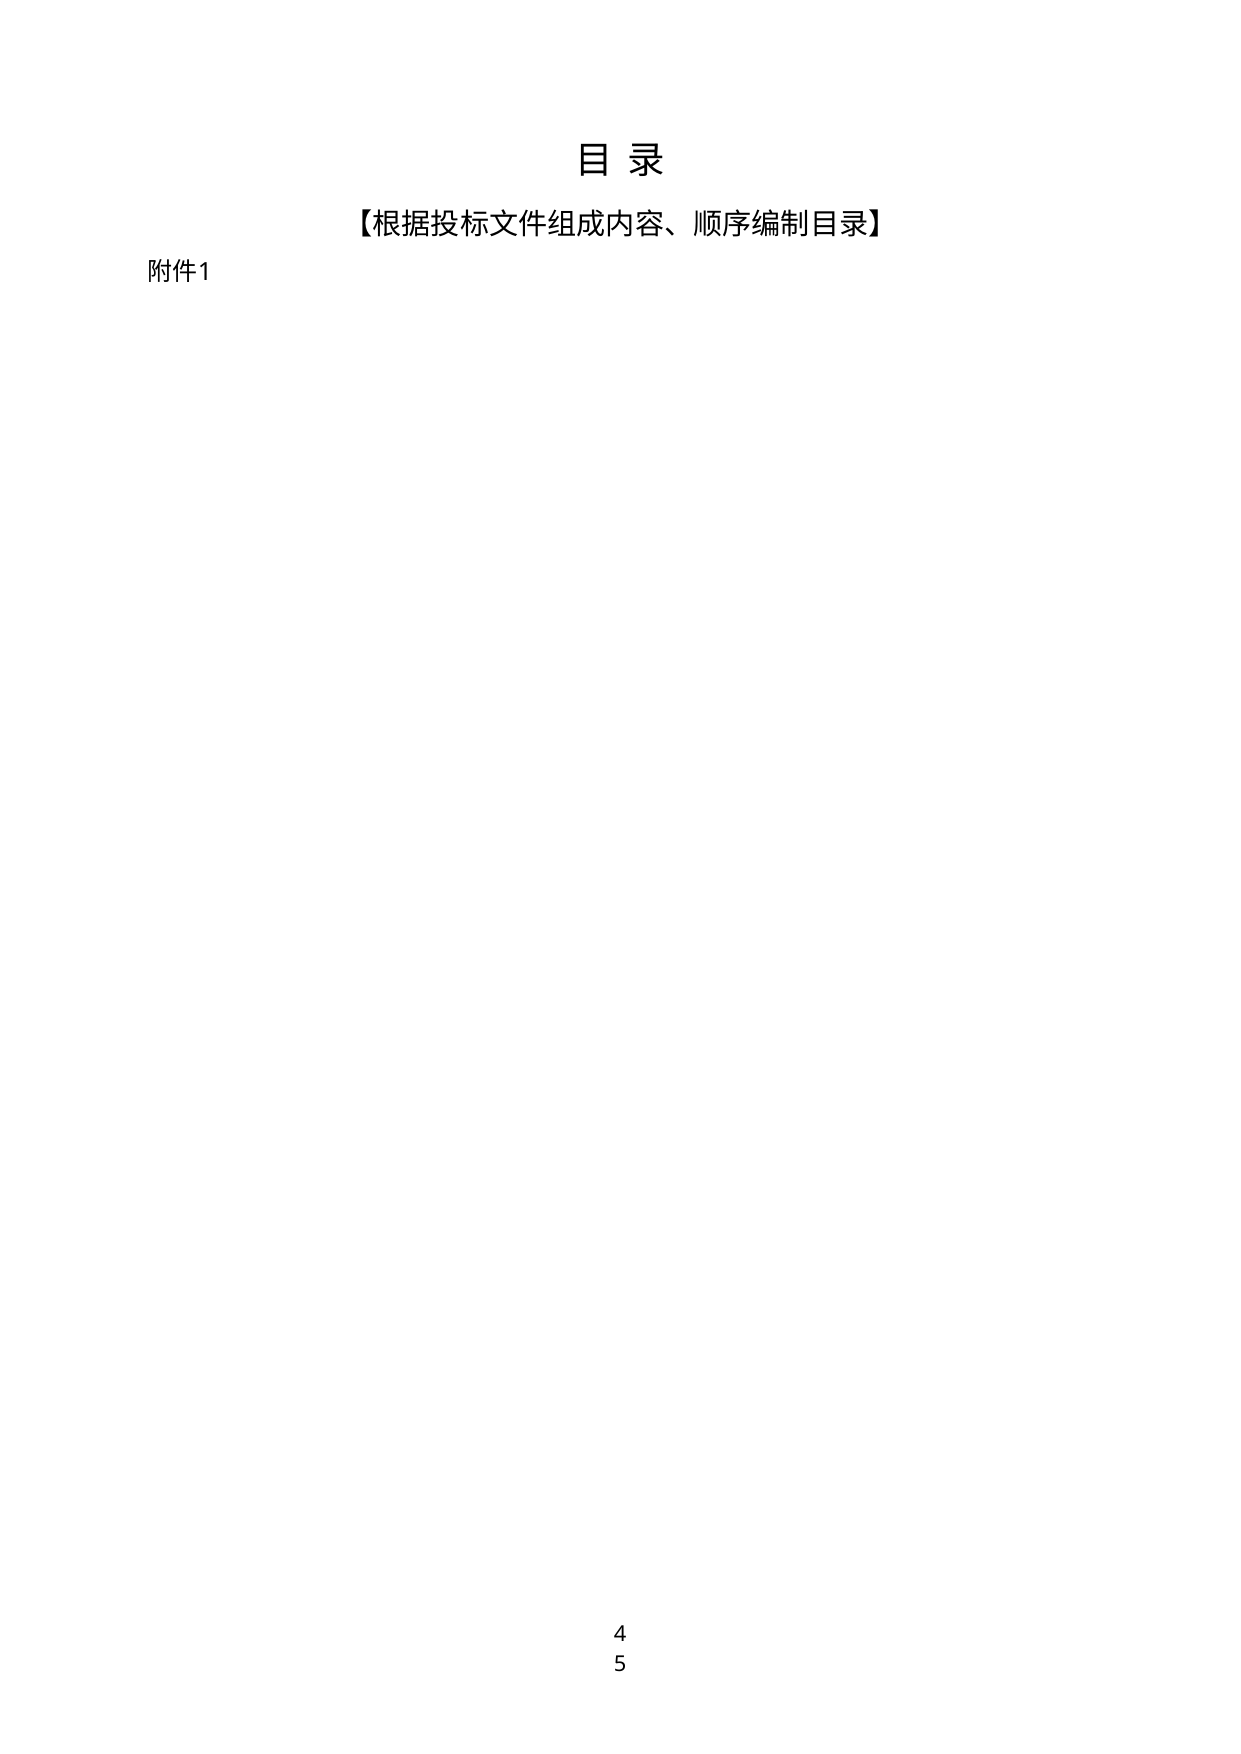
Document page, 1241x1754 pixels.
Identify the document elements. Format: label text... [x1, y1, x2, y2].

text 【根据投标文件组成内容、顺序编制目录】 [239, 200, 1001, 243]
text 目录 [148, 130, 1092, 184]
